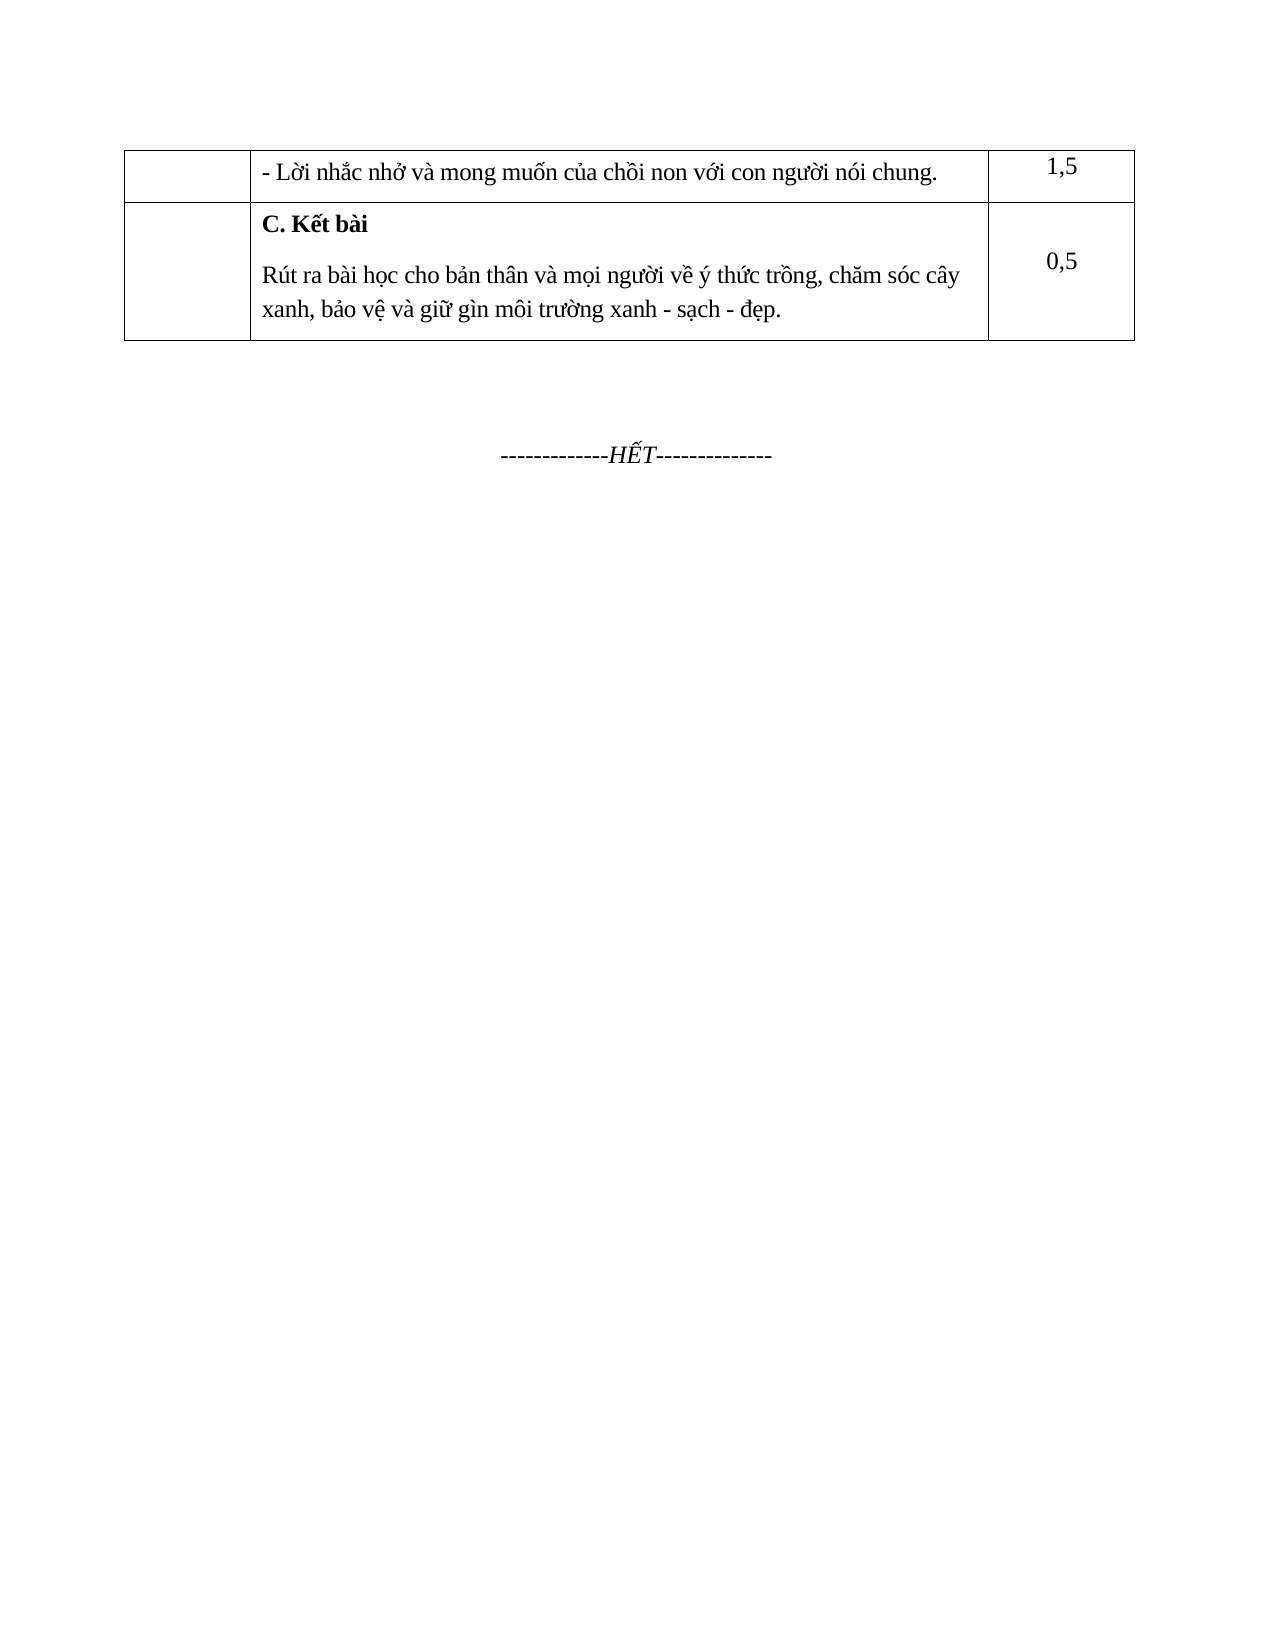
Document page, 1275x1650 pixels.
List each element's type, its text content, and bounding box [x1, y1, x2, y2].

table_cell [251, 151, 988, 202]
table_cell [125, 203, 250, 339]
table_cell C. Kết bài Rút ra bài học cho bản thân và mọi người về ý thức trồng, chăm sóc cây xanh, bảo vệ và giữ gìn môi trường xanh - sạch - đẹp. [251, 203, 988, 339]
text -------------HẾT-------------- [150, 440, 1125, 469]
table_cell 2,0 1,5 1,5 1,5 [989, 151, 1134, 202]
table_cell 0,5 [989, 203, 1134, 339]
table_cell [125, 151, 250, 202]
